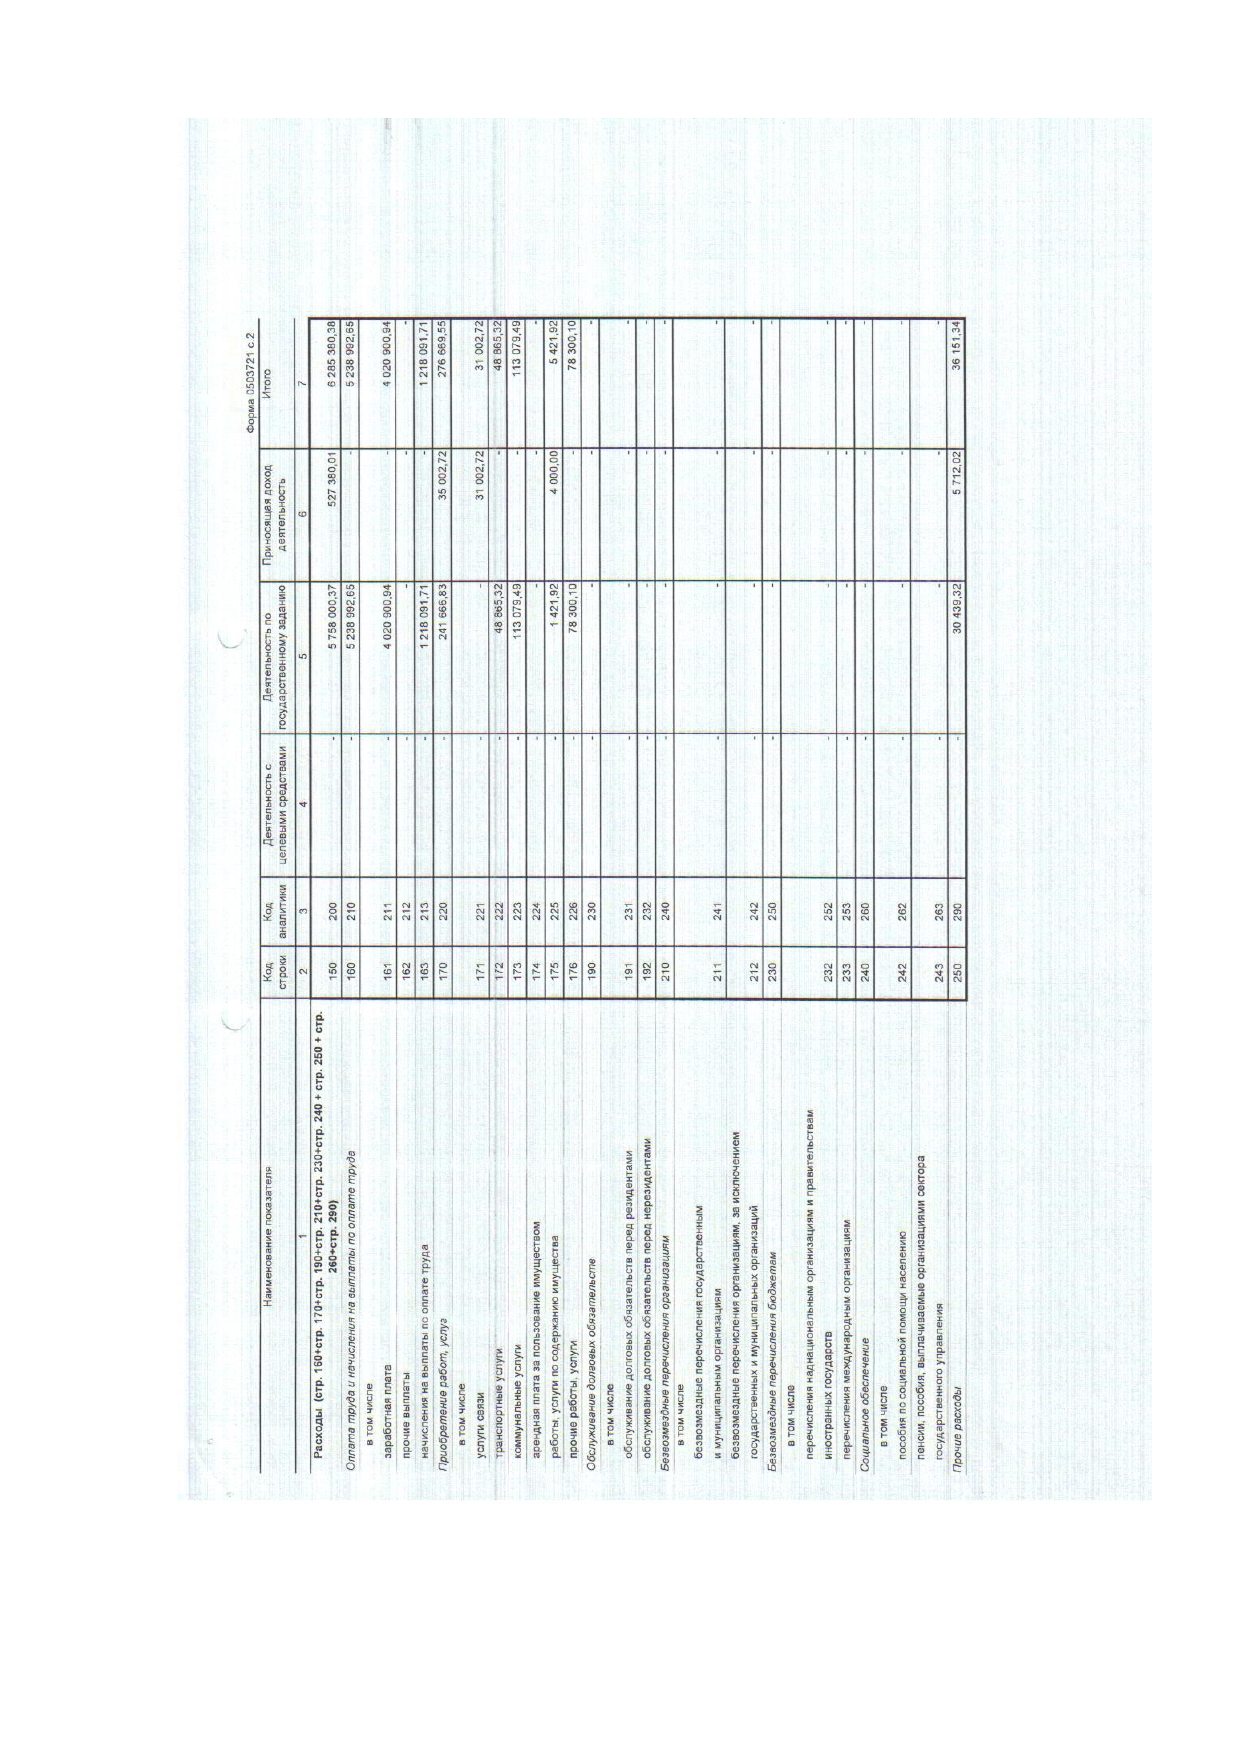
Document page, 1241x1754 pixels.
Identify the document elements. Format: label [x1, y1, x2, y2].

picture [177, 118, 1152, 1524]
